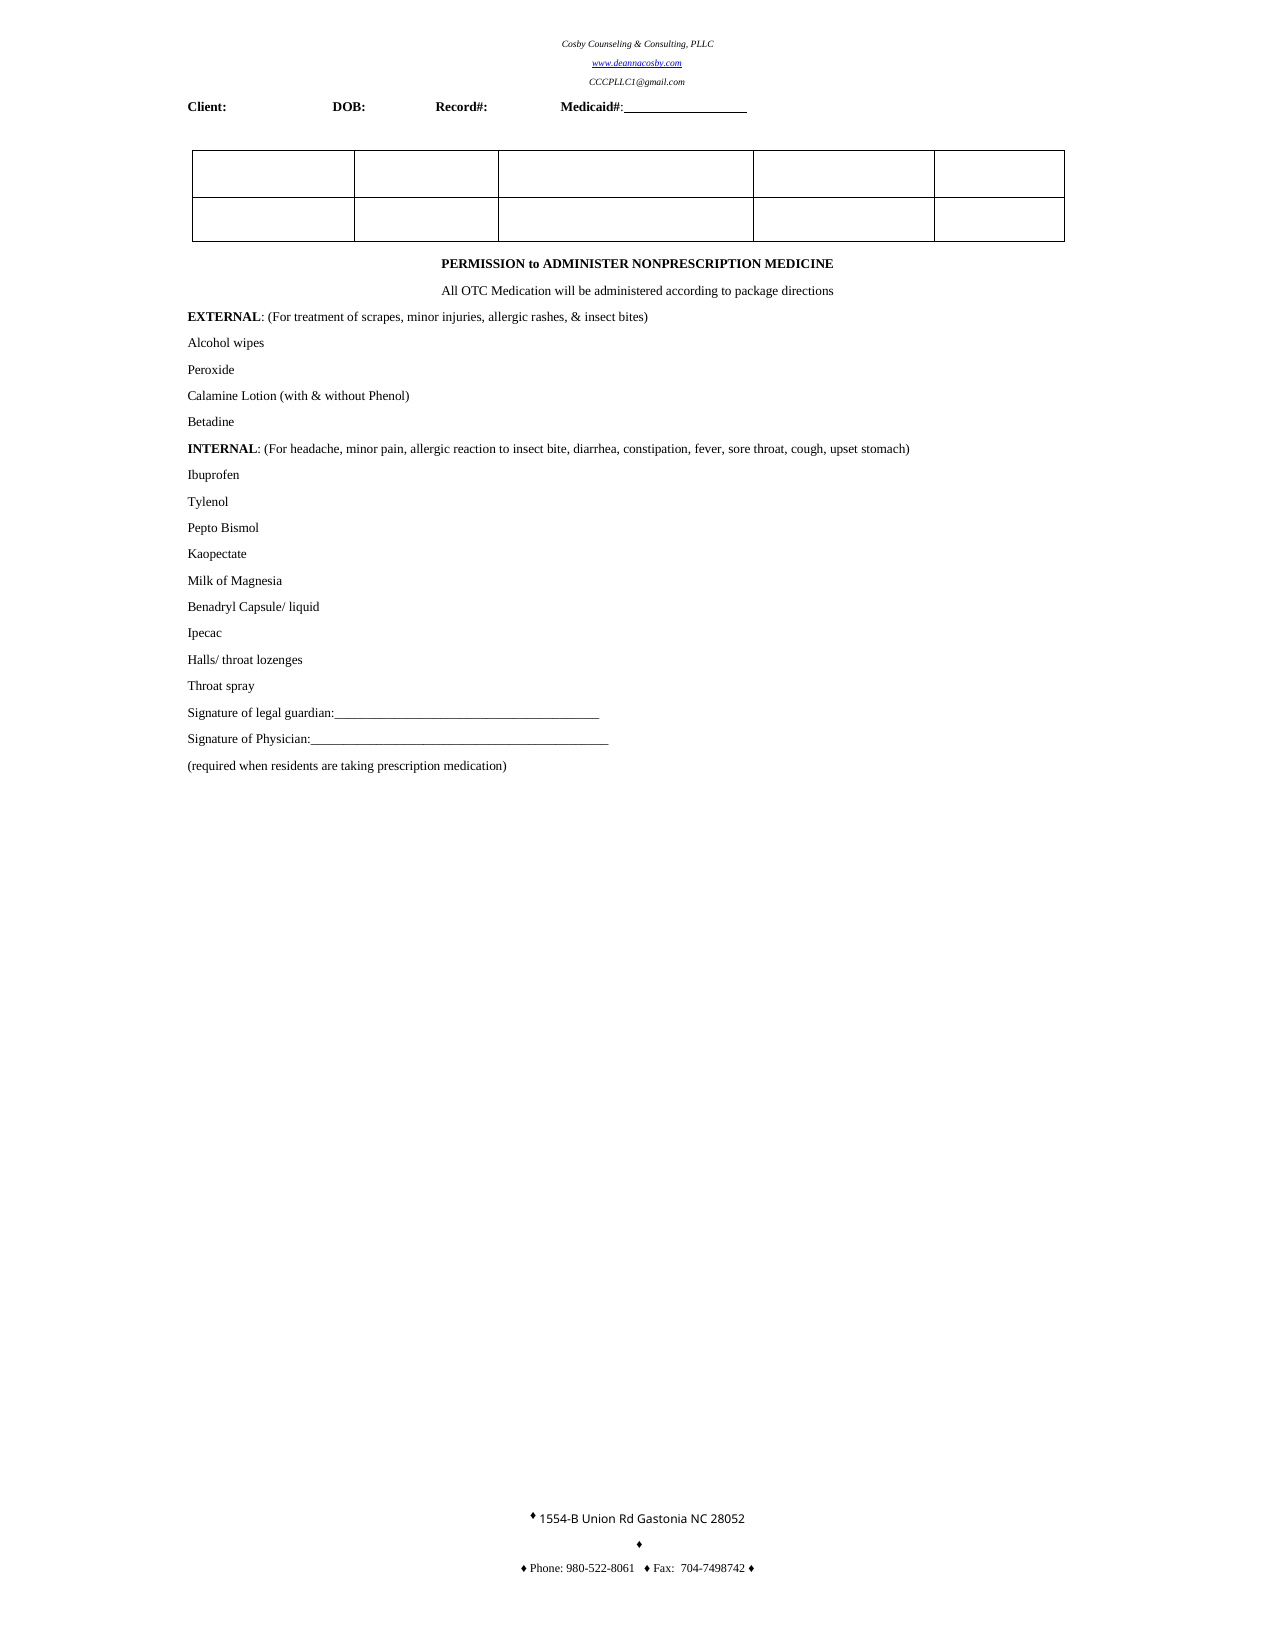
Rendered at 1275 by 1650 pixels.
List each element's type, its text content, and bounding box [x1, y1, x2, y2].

text Benadryl Capsule/ liquid [187, 588, 1087, 614]
table_cell [499, 151, 753, 197]
table_cell [754, 151, 934, 197]
table_cell [499, 198, 753, 241]
text EXTERNAL: (For treatment of scrapes, minor injuries, allergic rashes, & insect bites) [187, 298, 1087, 324]
text Pepto Bismol [187, 509, 1087, 535]
text Signature of Physician:_____________________________________________ [187, 720, 1087, 747]
text Ipecac [187, 614, 1087, 641]
table_cell [754, 198, 934, 241]
table_cell [193, 198, 354, 241]
text Milk of Magnesia [187, 562, 1087, 588]
table_cell [355, 151, 498, 197]
text Peroxide [187, 351, 1087, 377]
table_cell [355, 198, 498, 241]
text Betadine [187, 403, 1087, 430]
text Calamine Lotion (with & without Phenol) [187, 377, 1087, 403]
text Tylenol [187, 483, 1087, 509]
table_cell [935, 151, 1064, 197]
table_cell [935, 198, 1064, 241]
text Throat spray [187, 667, 1087, 693]
text (required when residents are taking prescription medication) [187, 747, 1087, 773]
text INTERNAL: (For headache, minor pain, allergic reaction to insect bite, diarrhea, constipation, fever, sore throat, cough, upset stomach) [187, 430, 1087, 456]
text Signature of legal guardian:________________________________________ [187, 694, 1087, 720]
text Alcohol wipes [187, 324, 1087, 351]
text Kaopectate [187, 535, 1087, 562]
text All OTC Medication will be administered according to package directions [187, 272, 1087, 298]
text PERMISSION to ADMINISTER NONPRESCRIPTION MEDICINE [187, 245, 1087, 272]
text Halls/ throat lozenges [187, 641, 1087, 667]
table_cell [193, 151, 354, 197]
text Ibuprofen [187, 456, 1087, 483]
